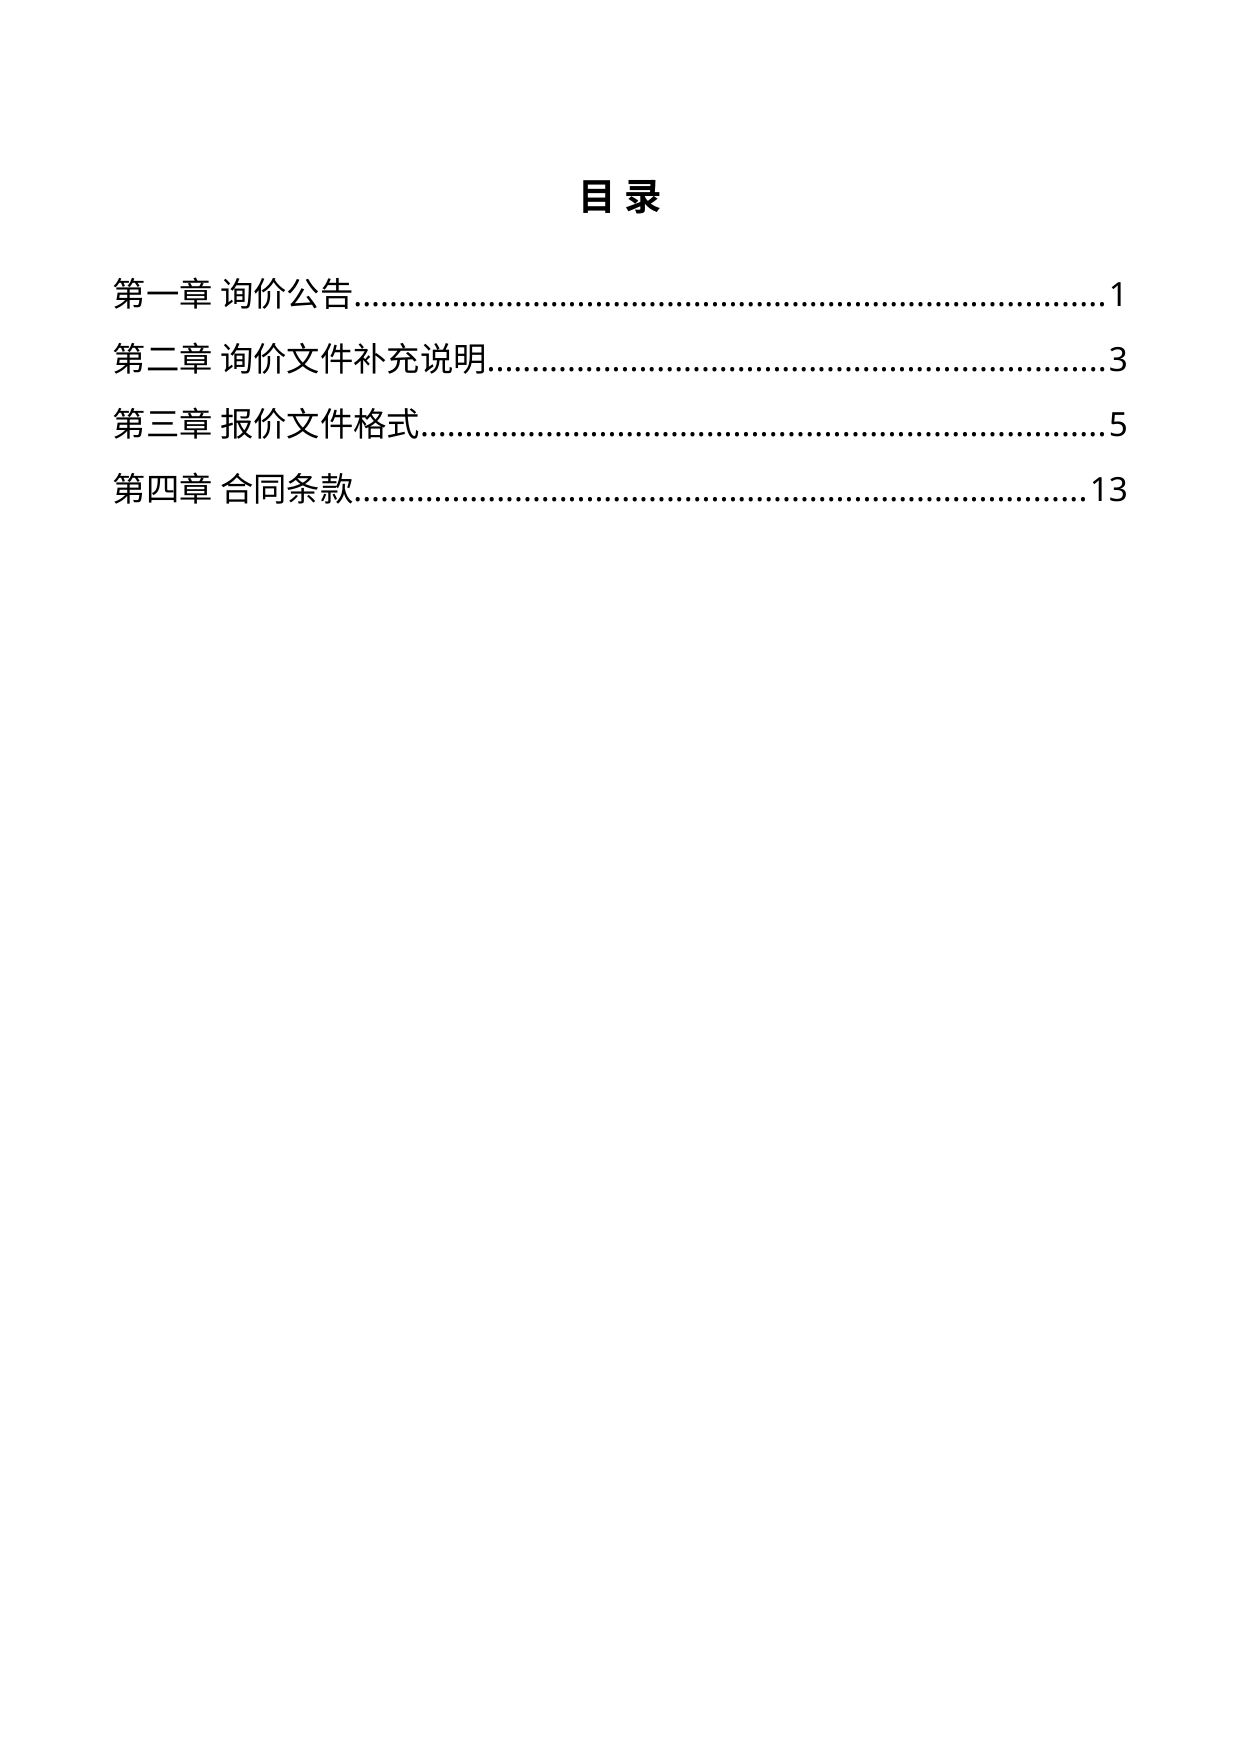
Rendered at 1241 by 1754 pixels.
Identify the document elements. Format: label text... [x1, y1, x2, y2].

text 目 录 [112, 162, 1128, 227]
